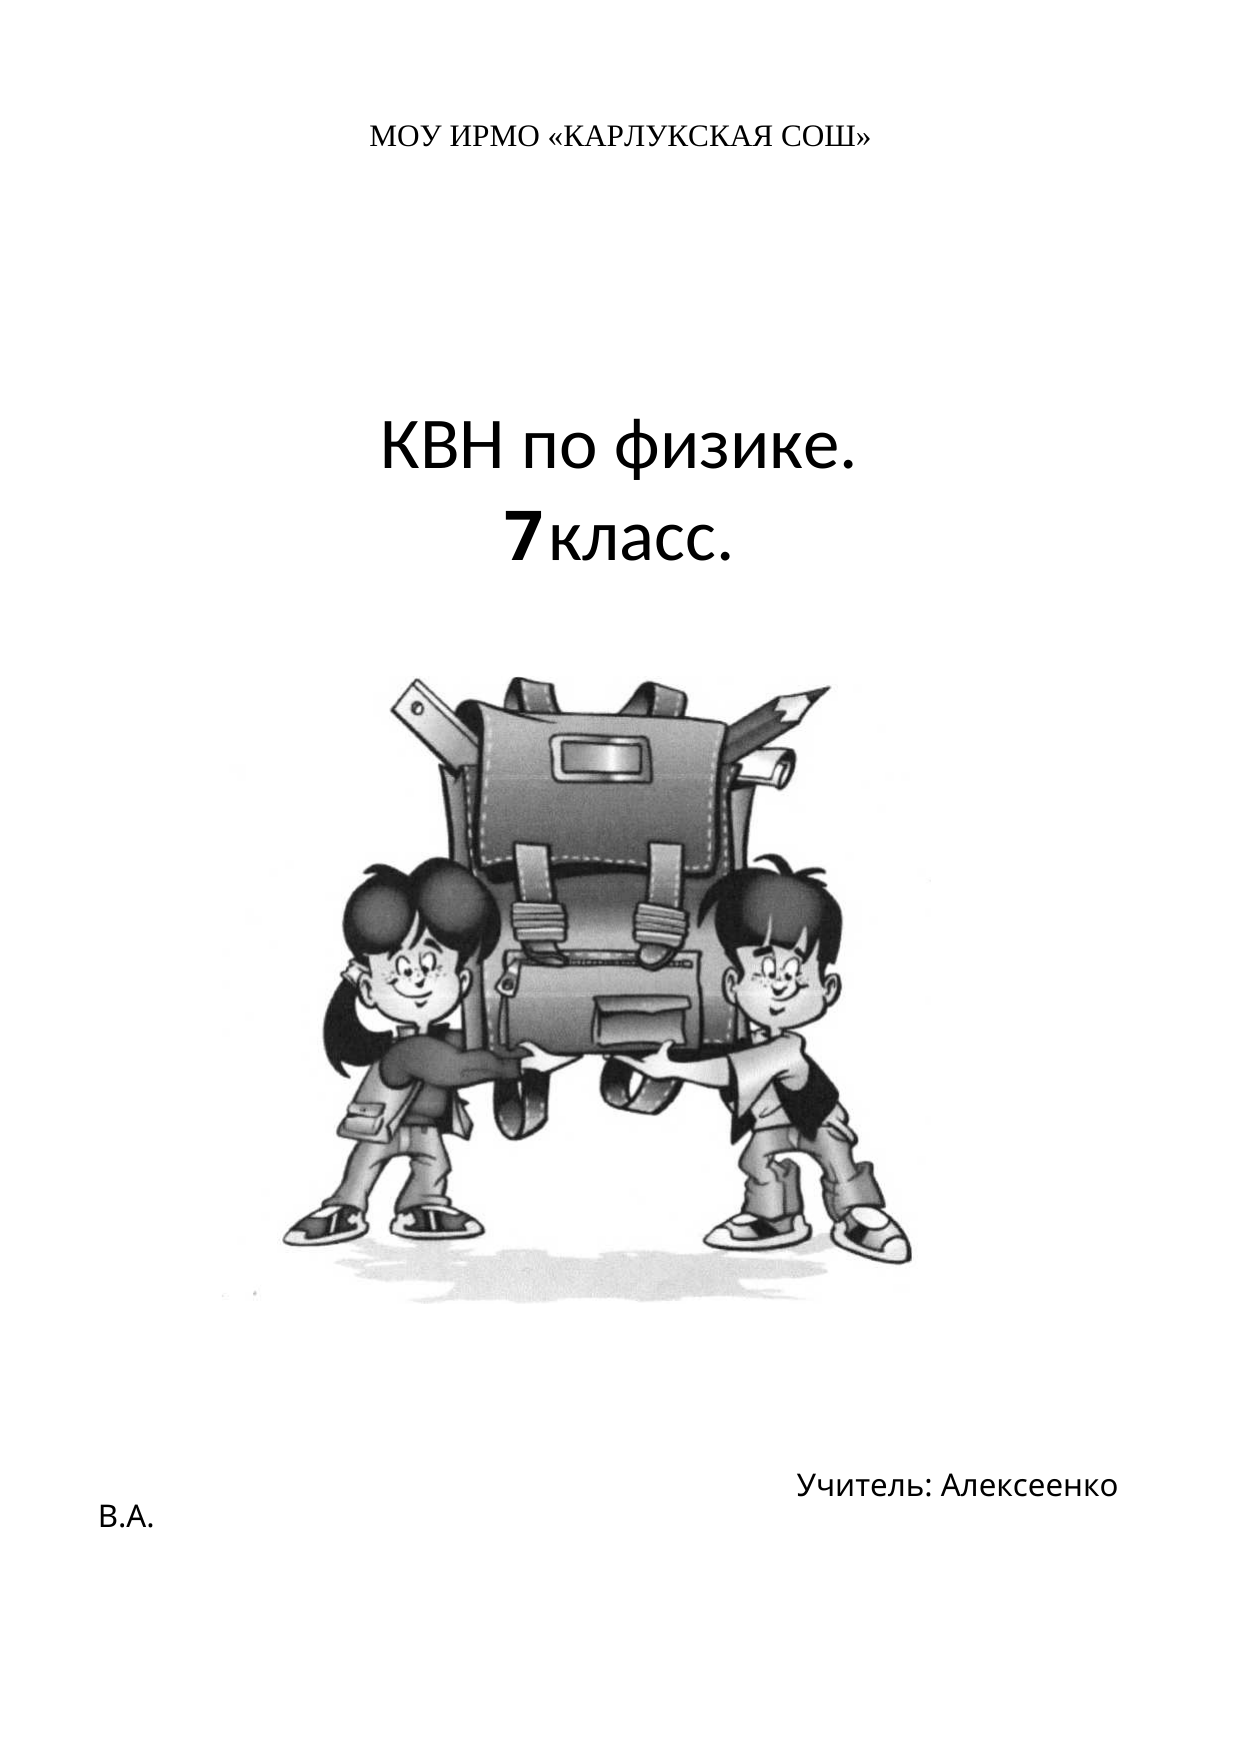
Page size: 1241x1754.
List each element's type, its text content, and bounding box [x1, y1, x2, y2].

text МОУ ИРМО «КАРЛУКСКАЯ СОШ» [98, 121, 1143, 152]
picture [221, 676, 931, 1304]
text КВН по физике. 7 класс. [98, 398, 1141, 581]
text Учитель: Алексеенко В.А. [98, 1471, 1143, 1534]
